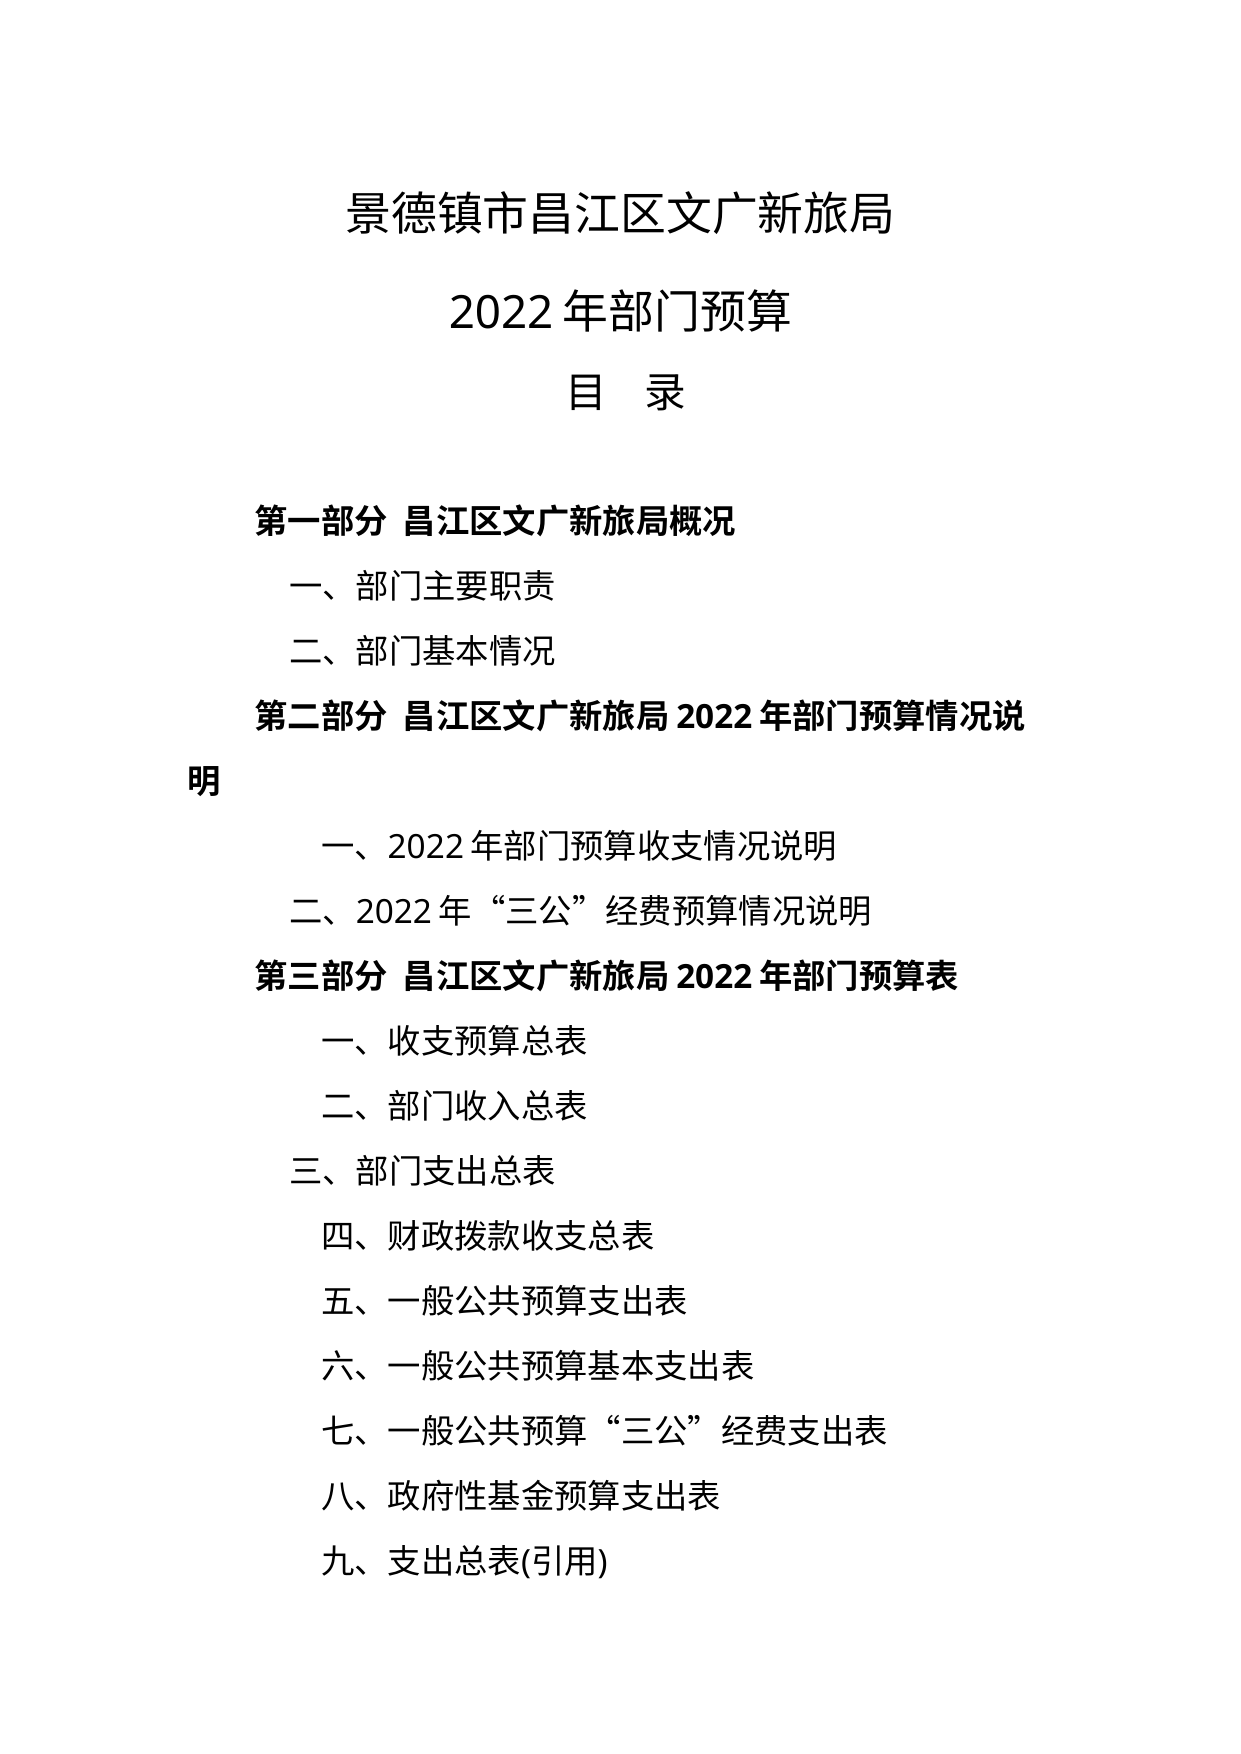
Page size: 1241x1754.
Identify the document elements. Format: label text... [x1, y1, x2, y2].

text 九、支出总表(引用) [187, 1527, 1053, 1592]
text 2022年部门预算 [187, 259, 1053, 357]
text 五、一般公共预算支出表 [187, 1267, 1053, 1332]
text 二、部门基本情况 [187, 617, 1053, 682]
text 目 录 [187, 357, 1053, 422]
text 四、财政拨款收支总表 [187, 1202, 1053, 1267]
text 一、部门主要职责 [187, 552, 1053, 617]
text 第一部分 昌江区文广新旅局概况 [187, 487, 1053, 552]
text 六、一般公共预算基本支出表 [187, 1332, 1053, 1397]
text 二、2022年“三公”经费预算情况说明 [187, 877, 1053, 942]
text 一、2022年部门预算收支情况说明 [187, 812, 1053, 877]
text 三、部门支出总表 [187, 1137, 1053, 1202]
text 一、收支预算总表 [187, 1007, 1053, 1072]
text 景德镇市昌江区文广新旅局 [187, 162, 1053, 259]
text 八、政府性基金预算支出表 [187, 1462, 1053, 1527]
text 七、一般公共预算“三公”经费支出表 [187, 1397, 1053, 1462]
text 第二部分 昌江区文广新旅局2022年部门预算情况说明 [187, 682, 1053, 812]
text 第三部分 昌江区文广新旅局2022年部门预算表 [187, 942, 1053, 1007]
text 二、部门收入总表 [187, 1072, 1053, 1137]
